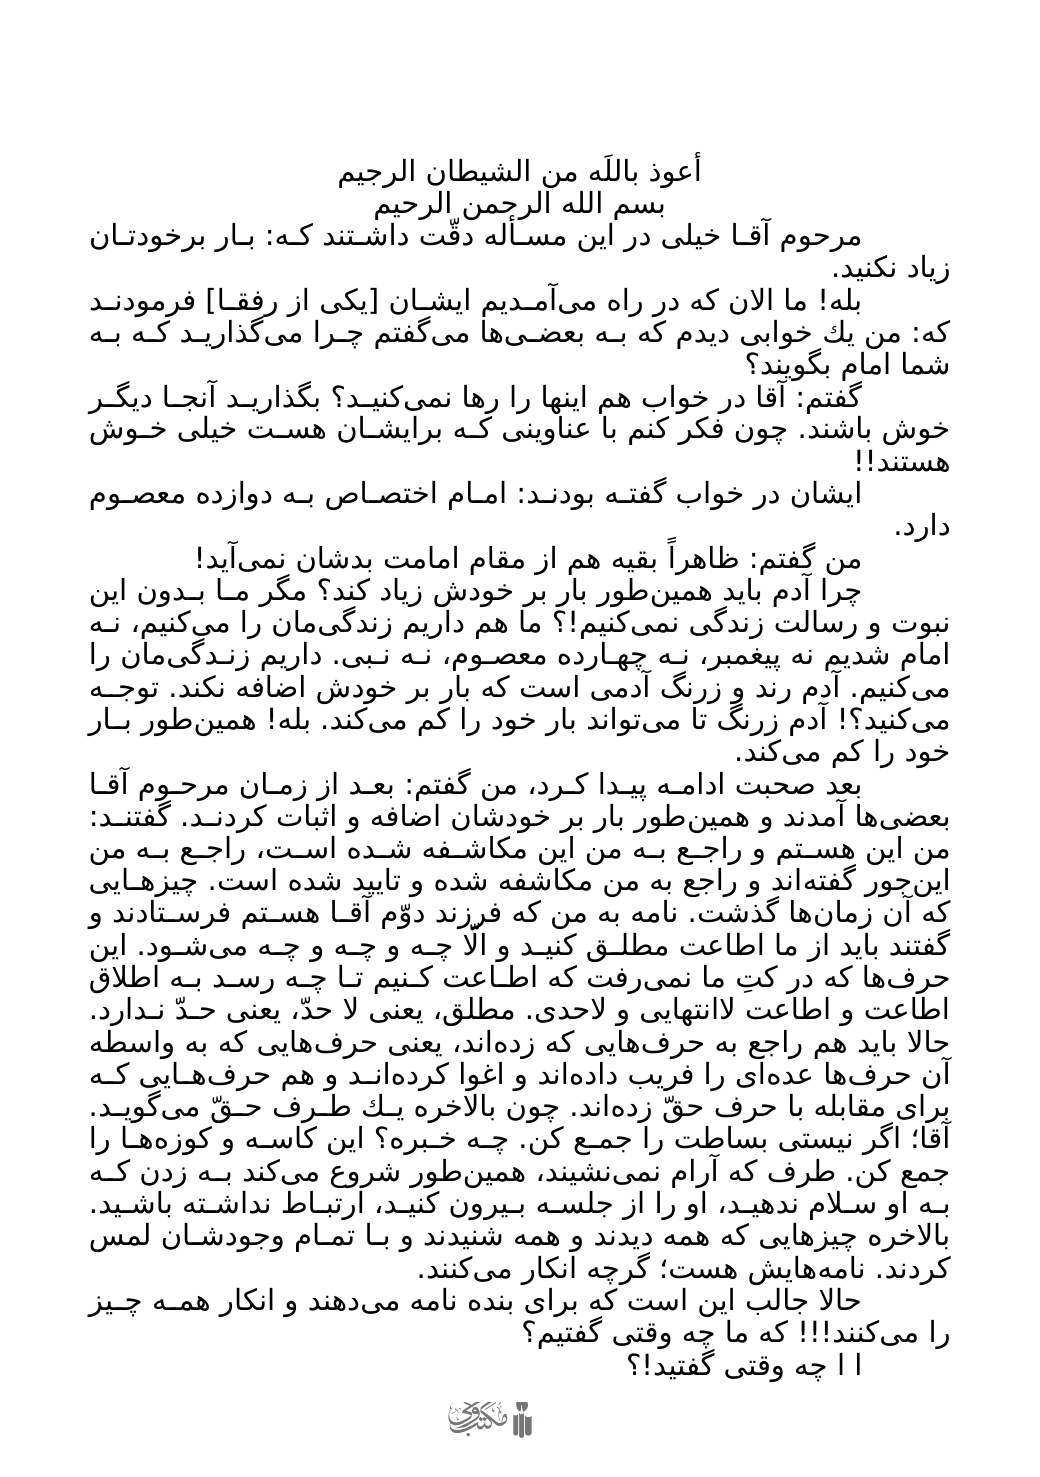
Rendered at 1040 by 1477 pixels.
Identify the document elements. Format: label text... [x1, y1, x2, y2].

text من گفتم: ظاهراً بقیه هم از مقام امامت بدشان نمی‌آید! [89, 543, 951, 575]
picture [443, 1402, 537, 1438]
text بعد صحبت ادامه پیدا كرد، من گفتم: بعد از زمان مرحوم آقا بعضی‌ها آمدند و همین‌طور بار بر خودشان اضافه و اثبات كردند. گفتند: من این هستم و راجع به من این مكاشفه شده است، راجع به من این‌جور گفته‌اند و راجع به من مكاشفه شده و تایید شده است. چیزهایی كه آن زمان‌ها گذشت. نامه به من كه فرزند دوّم آقا هستم فرستادند و گفتند باید از ما اطاعت مطلق كنید و الّا چه و چه و چه می‌شود. این حرف‌ها كه در كتِ ما نمی‌رفت كه اطاعت كنیم تا چه رسد به اطلاق اطاعت و اطاعت لاانتهایی و لاحدی. مطلق، یعنی لا حدّ، یعنی حدّ ندارد. حالا باید هم راجع به حرف‌هایی كه زده‌اند، یعنی حرف‌هایی كه به واسطه آن حرف‌ها عده‌ای را فریب داده‌اند و اغوا كرده‌اند و هم حرف‌هایی كه برای مقابله با حرف حقّ زده‌اند. چون بالاخره یك طرف حقّ می‌گوید. آقا؛ اگر نیستی بساطت را جمع كن. چه خبره؟ این كاسه و كوزه‌ها را جمع كن. طرف كه آرام نمی‌نشیند، همین‌طور شروع می‌كند به زدن كه به او سلام ندهید، او را از جلسه بیرون كنید، ارتباط نداشته باشید. بالاخره چیزهایی كه همه دیدند و همه شنیدند و با تمام وجودشان لمس كردند. نامه‌هایش هست؛ گرچه انكار می‌كنند. [89, 768, 951, 1285]
text گفتم: آقا در خواب هم اینها را رها نمی‌كنید؟ بگذارید آنجا دیگر خوش باشند. چون فكر كنم با عناوینی كه برایشان هست خیلی خوش هستند!! [89, 381, 951, 478]
text مرحوم آقا خیلی در این مسأله دقّت داشتند كه: بار برخودتان زیاد نكنید. [89, 220, 951, 284]
text أعوذ باللَه من الشیطان الرجیم [89, 156, 951, 188]
text چرا آدم باید همین‌طور بار بر خودش زیاد كند؟ مگر ما بدون این نبوت و رسالت زندگی نمی‌كنیم!؟ ما هم داریم زندگی‌مان را می‌كنیم، نه امام شدیم نه پیغمبر، نه چهارده معصوم، نه نبی. داریم زندگی‌مان را می‌كنیم. آدم رند و زرنگ آدمی است كه بار بر خودش اضافه نكند. توجه می‌كنید؟! آدم زرنگ تا می‌تواند بار خود را كم می‌كند. بله! همین‌طور بار خود را كم می‌كند. [89, 575, 951, 768]
text حالا جالب این است كه برای بنده نامه می‌دهند و انكار همه چیز را می‌كنند!!! كه ما چه وقتی گفتیم؟ [89, 1285, 951, 1349]
text ایشان در خواب گفته بودند: امام اختصاص به دوازده معصوم دارد. [89, 478, 951, 543]
text ا ا چه وقتی گفتید!؟ [89, 1349, 951, 1382]
text بله! ما الان كه در راه می‌آمدیم ایشان [یكی از رفقا] فرمودند كه: من یك خوابی دیدم كه به بعضی‌ها می‌گفتم چرا می‌گذارید كه به شما امام بگویند؟ [89, 284, 951, 381]
text بسم الله الرحمن الرحیم [89, 188, 951, 220]
